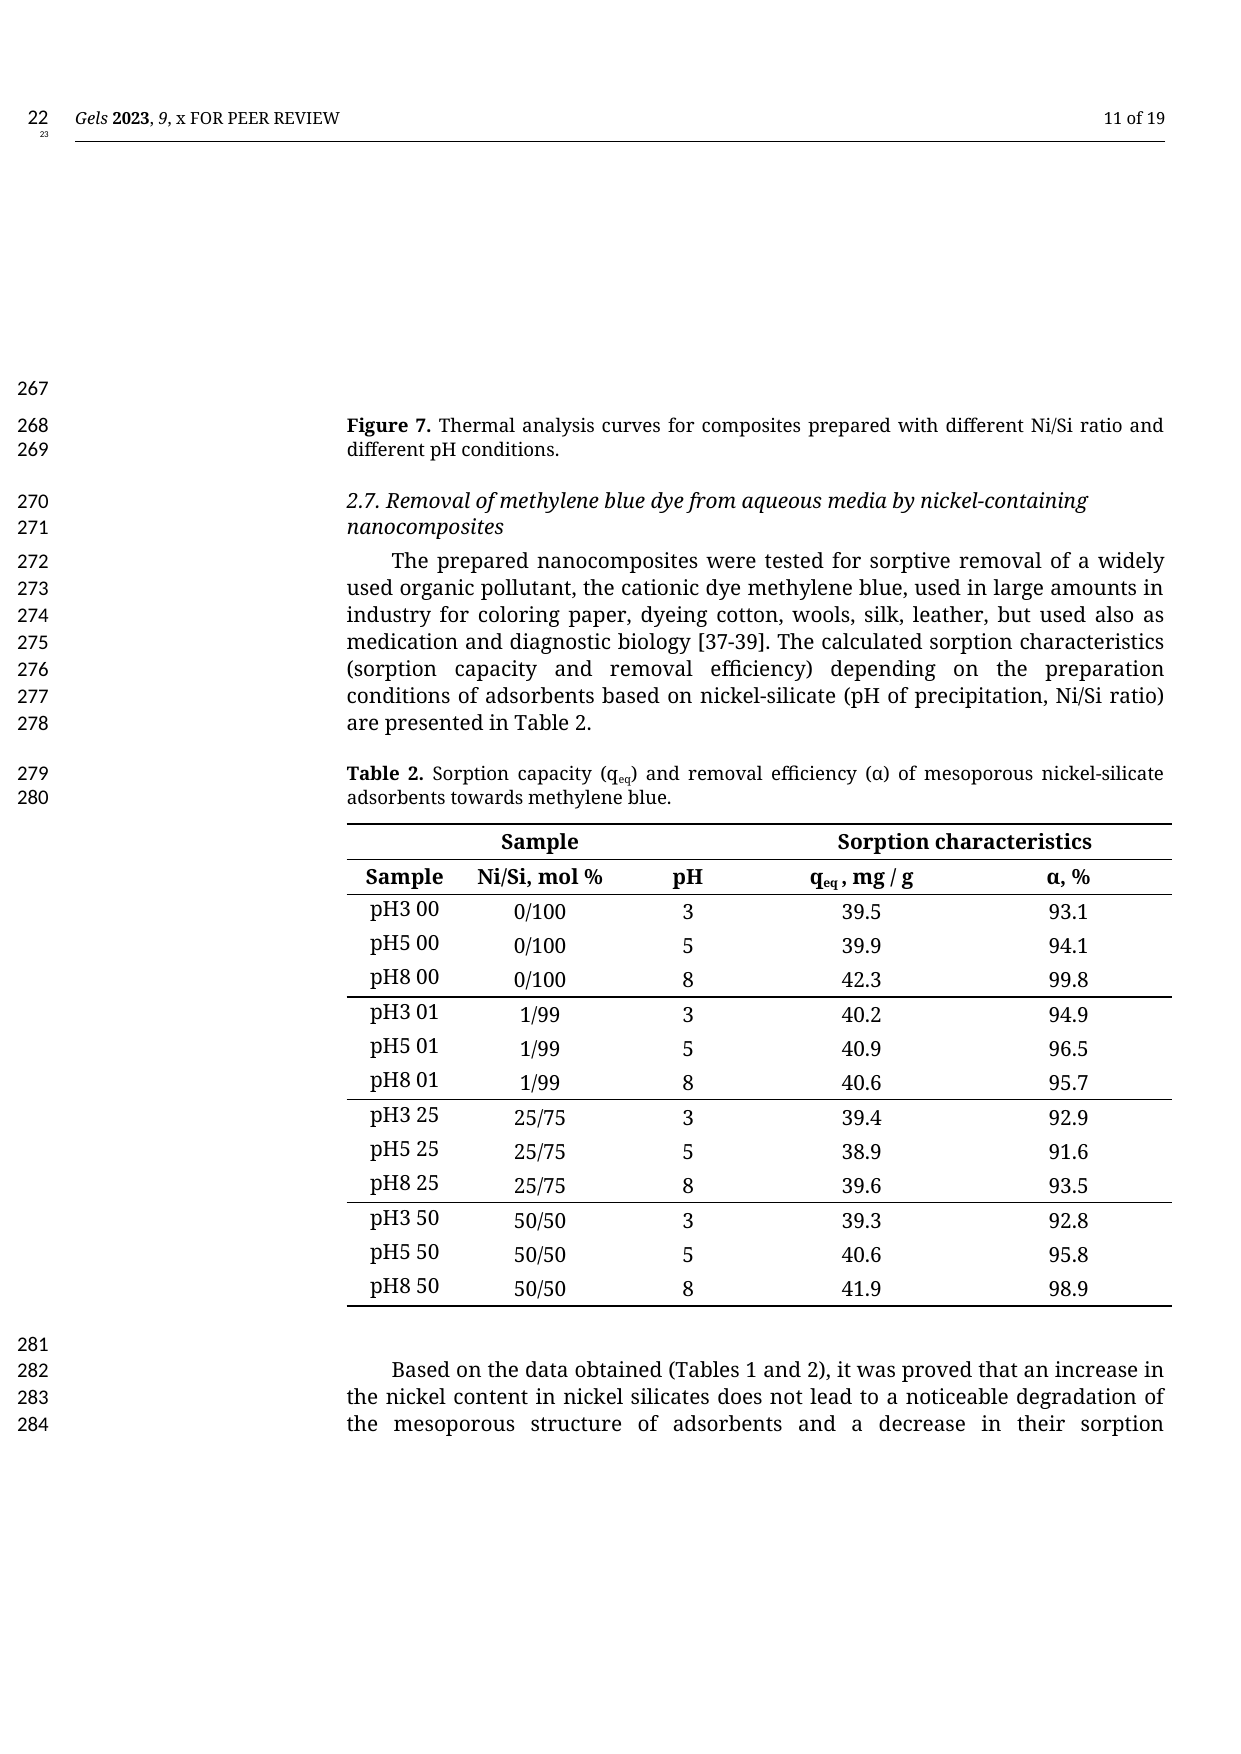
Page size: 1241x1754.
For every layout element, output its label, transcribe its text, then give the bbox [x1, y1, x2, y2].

subtitle 2.7. Removal of methylene blue dye from aqueous media by nickel-containing nanocomposites [347, 487, 1165, 541]
table_cell 5 [618, 1237, 758, 1271]
table_cell 99.8 [965, 963, 1172, 996]
table_header [618, 825, 758, 858]
table_cell pH5 50 [347, 1237, 462, 1271]
table_header Sorption characteristics [758, 825, 1172, 858]
table_cell 0/100 [463, 895, 617, 928]
table_cell 40.2 [758, 998, 965, 1031]
table_cell 40.6 [758, 1237, 965, 1271]
table_cell pH5 01 [347, 1031, 462, 1065]
table_cell 0/100 [463, 963, 617, 996]
table_cell pH3 01 [347, 998, 462, 1031]
table_cell 3 [618, 1100, 758, 1134]
table_cell pH5 25 [347, 1134, 462, 1168]
table_cell 95.8 [965, 1237, 1172, 1271]
table_cell 50/50 [463, 1271, 617, 1305]
text Table 2. Sorption capacity (qeq) and removal efficiency (α) of mesoporous nickel-silicate adsorbents towards methylene blue. [347, 761, 1165, 810]
table_cell 0/100 [463, 929, 617, 962]
table_cell 8 [618, 1065, 758, 1099]
table_cell pH8 00 [347, 963, 462, 996]
table_header [347, 825, 462, 858]
table_cell 1/99 [463, 1065, 617, 1099]
table_cell 1/99 [463, 998, 617, 1031]
table_cell 8 [618, 963, 758, 996]
table_cell 95.7 [965, 1065, 1172, 1099]
table_cell Sample [347, 860, 462, 893]
table_cell 93.1 [965, 895, 1172, 928]
table_cell 92.9 [965, 1100, 1172, 1134]
text Figure 7. Thermal analysis curves for composites prepared with different Ni/Si ratio and different pH conditions. [347, 413, 1165, 462]
table_cell 39.9 [758, 929, 965, 962]
table_cell 39.6 [758, 1168, 965, 1202]
table_cell 41.9 [758, 1271, 965, 1305]
table_cell 98.9 [965, 1271, 1172, 1305]
table_cell pH8 01 [347, 1065, 462, 1099]
table_cell pH8 25 [347, 1168, 462, 1202]
table_cell 50/50 [463, 1203, 617, 1237]
table_cell 3 [618, 1203, 758, 1237]
table_cell 39.4 [758, 1100, 965, 1134]
table_cell 93.5 [965, 1168, 1172, 1202]
table_cell pH5 00 [347, 929, 462, 962]
table_cell 50/50 [463, 1237, 617, 1271]
table_cell pH3 00 [347, 895, 462, 928]
table_cell 39.5 [758, 895, 965, 928]
table_cell pH [618, 860, 758, 893]
table_cell qeq , mg / g [758, 860, 965, 893]
table_cell 96.5 [965, 1031, 1172, 1065]
table_cell 39.3 [758, 1203, 965, 1237]
table_header Sample [463, 825, 617, 858]
table_cell 8 [618, 1271, 758, 1305]
table_cell 42.3 [758, 963, 965, 996]
table_cell 3 [618, 998, 758, 1031]
table_cell 25/75 [463, 1134, 617, 1168]
table_cell 38.9 [758, 1134, 965, 1168]
table_cell 94.1 [965, 929, 1172, 962]
table_cell 91.6 [965, 1134, 1172, 1168]
table_cell 40.9 [758, 1031, 965, 1065]
table_cell pH3 25 [347, 1100, 462, 1134]
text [346, 1356, 1165, 1437]
table_cell 5 [618, 1031, 758, 1065]
table_cell Ni/Si, mol % [463, 860, 617, 893]
table_cell 92.8 [965, 1203, 1172, 1237]
table_cell pH3 50 [347, 1203, 462, 1237]
table_cell α, % [965, 860, 1172, 893]
table_cell 5 [618, 1134, 758, 1168]
table_cell 8 [618, 1168, 758, 1202]
text The prepared nanocomposites were tested for sorptive removal of a widely used organic pollutant, the cationic dye methylene blue, used in large amounts in industry for coloring paper, dyeing cotton, wools, silk, leather, but used also as medication and diagnostic biology [37-39]. The calculated sorption characteristics (sorption capacity and removal efficiency) depending on the preparation conditions of adsorbents based on nickel-silicate (pH of precipitation, Ni/Si ratio) are presented in Table 2. [346, 547, 1165, 736]
table_cell 5 [618, 929, 758, 962]
table_cell 94.9 [965, 998, 1172, 1031]
table_cell 1/99 [463, 1031, 617, 1065]
table_cell 3 [618, 895, 758, 928]
table_cell 40.6 [758, 1065, 965, 1099]
table_cell 25/75 [463, 1168, 617, 1202]
table_cell 25/75 [463, 1100, 617, 1134]
table_cell pH8 50 [347, 1271, 462, 1305]
